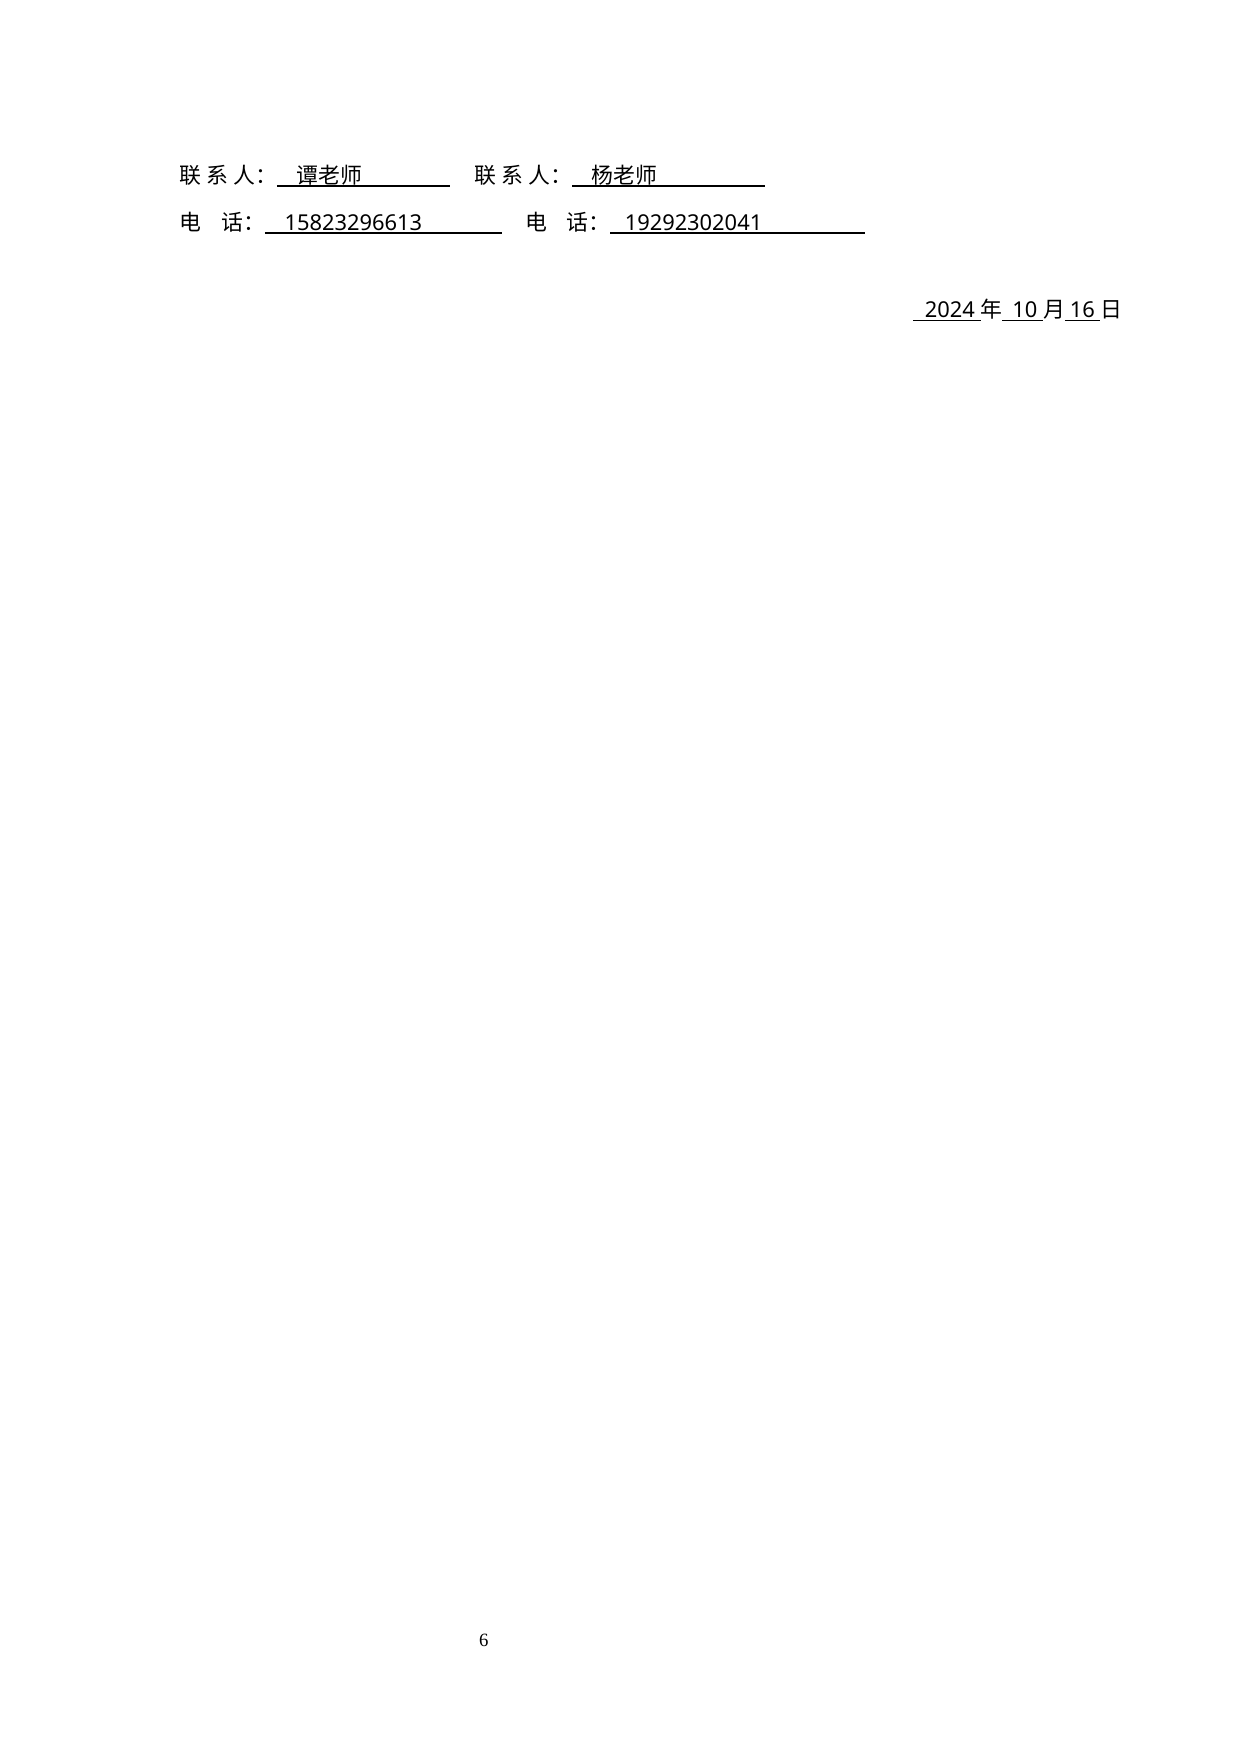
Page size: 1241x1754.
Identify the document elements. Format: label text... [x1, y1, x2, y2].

text 联 系 人： 谭老师 联 系 人： 杨老师 [136, 146, 1122, 193]
text 2024 年 10 月 16 日 [136, 281, 1122, 327]
text 电 话： 15823296613 电 话： 19292302041 [136, 193, 1122, 239]
